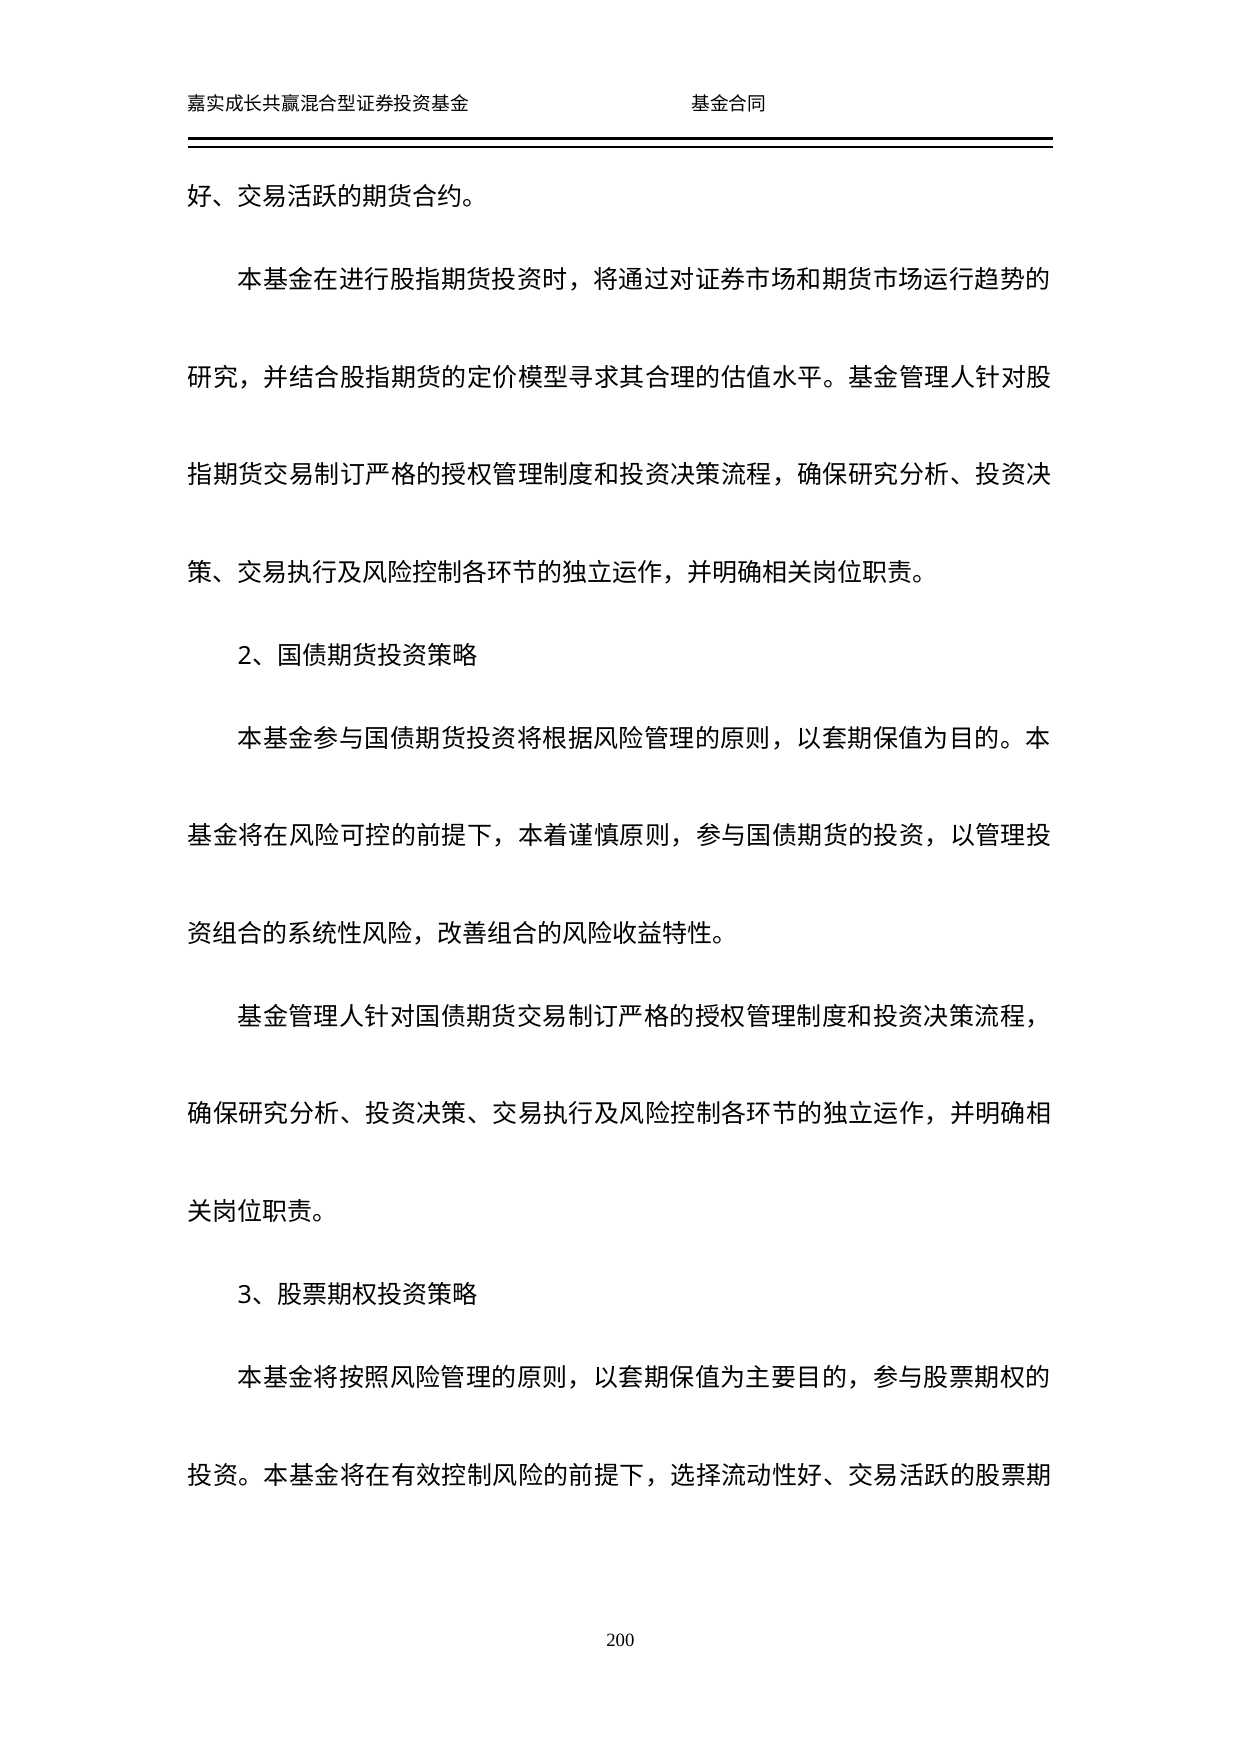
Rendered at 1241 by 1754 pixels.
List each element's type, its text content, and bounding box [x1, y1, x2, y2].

text 本基金在进行股指期货投资时，将通过对证券市场和期货市场运行趋势的研究，并结合股指期货的定价模型寻求其合理的估值水平。基金管理人针对股指期货交易制订严格的授权管理制度和投资决策流程，确保研究分析、投资决策、交易执行及风险控制各环节的独立运作，并明确相关岗位职责。 [187, 245, 1053, 603]
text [187, 162, 1053, 227]
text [187, 1343, 1053, 1506]
text 3、股票期权投资策略 [187, 1260, 1053, 1325]
text 2、国债期货投资策略 [187, 621, 1053, 686]
text 基金管理人针对国债期货交易制订严格的授权管理制度和投资决策流程，确保研究分析、投资决策、交易执行及风险控制各环节的独立运作，并明确相关岗位职责。 [187, 982, 1053, 1242]
text 本基金参与国债期货投资将根据风险管理的原则，以套期保值为目的。本基金将在风险可控的前提下，本着谨慎原则，参与国债期货的投资，以管理投资组合的系统性风险，改善组合的风险收益特性。 [187, 704, 1053, 964]
